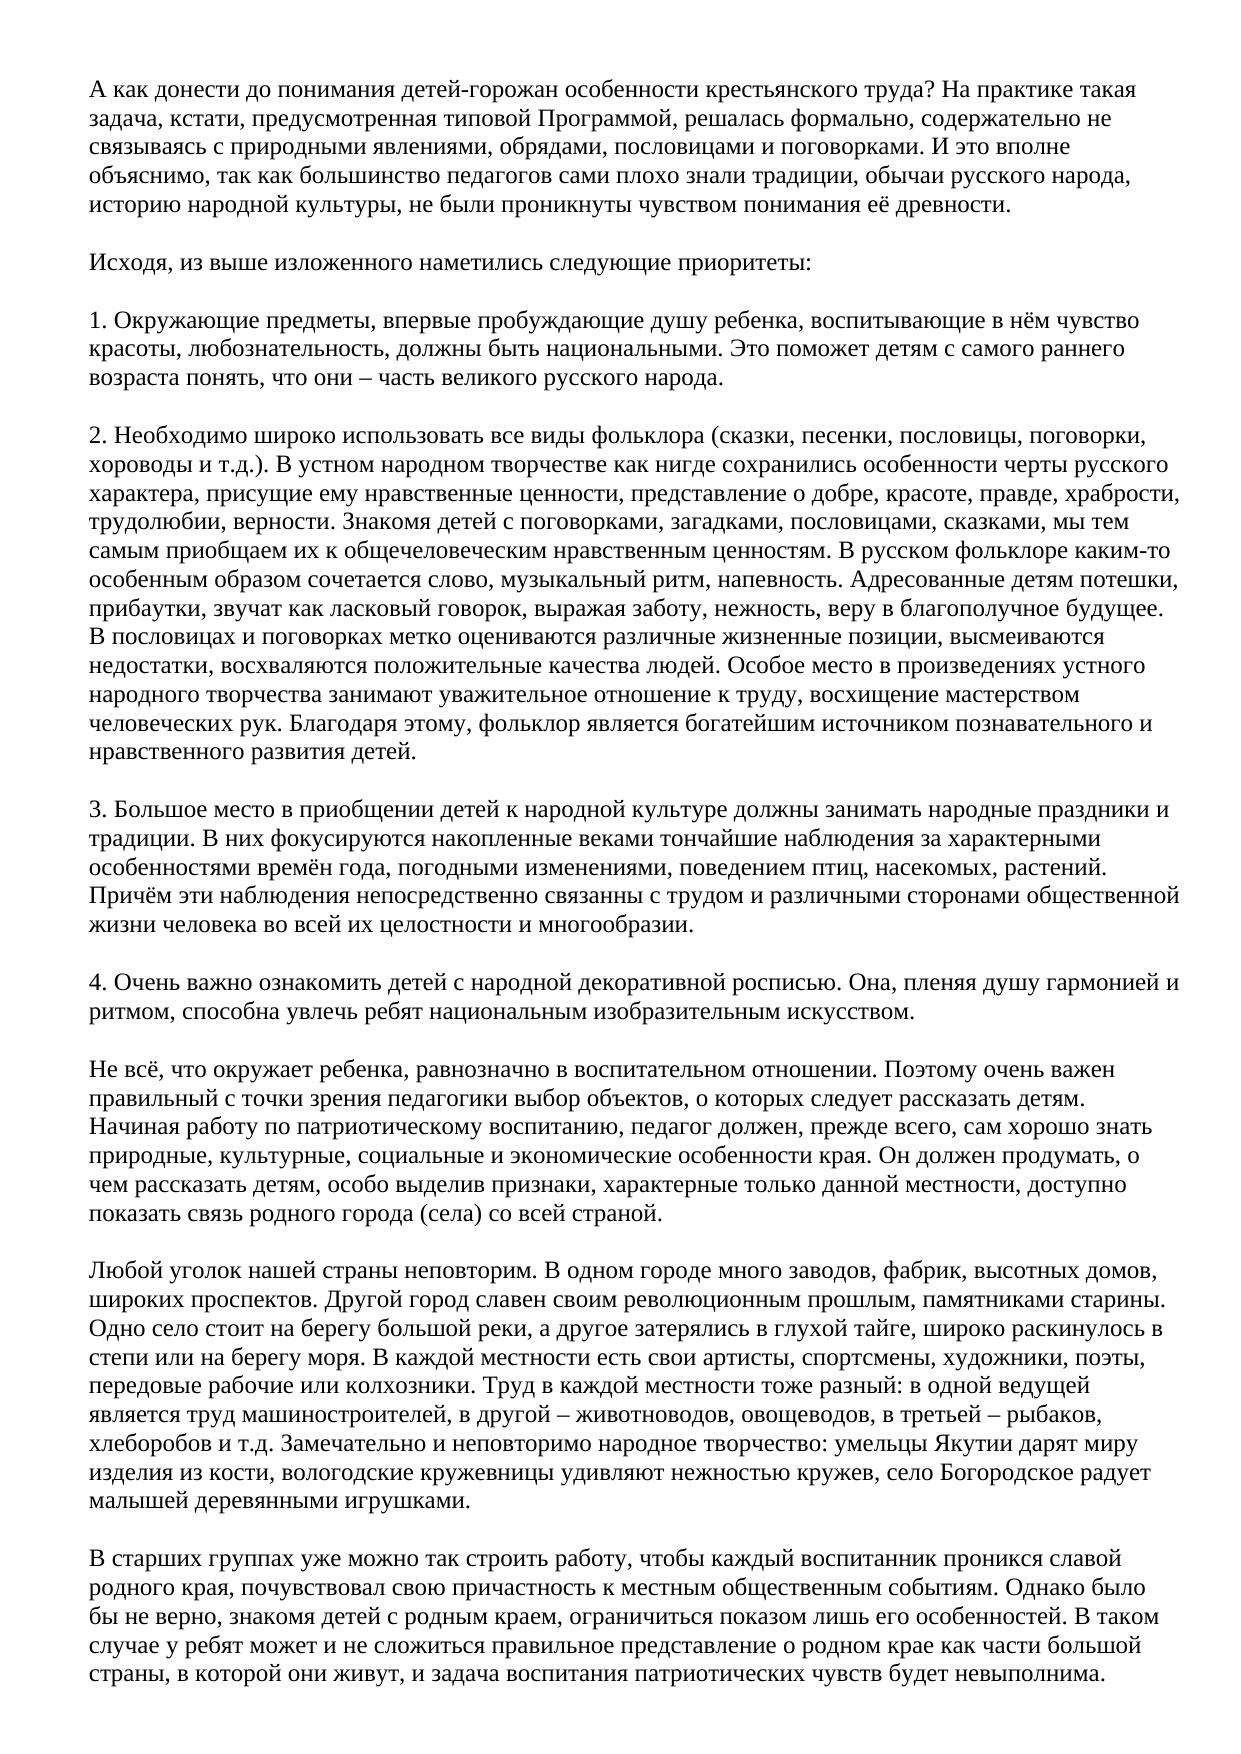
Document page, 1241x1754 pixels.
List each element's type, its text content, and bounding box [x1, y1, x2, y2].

text 4. Очень важно ознакомить детей с народной декоративной росписью. Она, пленяя душу гармонией и ритмом, способна увлечь ребят национальным изобразительным искусством. [89, 967, 1181, 1025]
text А как донести до понимания детей-горожан особенности крестьянского труда? На практике такая задача, кстати, предусмотренная типовой Программой, решалась формально, содержательно не связываясь с природными явлениями, обрядами, пословицами и поговорками. И это вполне объяснимо, так как большинство педагогов сами плохо знали традиции, обычаи русского народа, историю народной культуры, не были проникнуты чувством понимания её древности. [89, 74, 1181, 218]
text Любой уголок нашей страны неповторим. В одном городе много заводов, фабрик, высотных домов, широких проспектов. Другой город славен своим революционным прошлым, памятниками старины. Одно село стоит на берегу большой реки, а другое затерялись в глухой тайге, широко раскинулось в степи или на берегу моря. В каждой местности есть свои артисты, спортсмены, художники, поэты, передовые рабочие или колхозники. Труд в каждой местности тоже разный: в одной ведущей является труд машиностроителей, в другой – животноводов, овощеводов, в третьей – рыбаков, хлеборобов и т.д. Замечательно и неповторимо народное творчество: умельцы Якутии дарят миру изделия из кости, вологодские кружевницы удивляют нежностью кружев, село Богородское радует малышей деревянными игрушками. [89, 1256, 1181, 1514]
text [89, 1543, 1181, 1687]
text 3. Большое место в приобщении детей к народной культуре должны занимать народные праздники и традиции. В них фокусируются накопленные веками тончайшие наблюдения за характерными особенностями времён года, погодными изменениями, поведением птиц, насекомых, растений. Причём эти наблюдения непосредственно связанны с трудом и различными сторонами общественной жизни человека во всей их целостности и многообразии. [89, 794, 1181, 938]
text 2. Необходимо широко использовать все виды фольклора (сказки, песенки, пословицы, поговорки, хороводы и т.д.). В устном народном творчестве как нигде сохранились особенности черты русского характера, присущие ему нравственные ценности, представление о добре, красоте, правде, храбрости, трудолюбии, верности. Знакомя детей с поговорками, загадками, пословицами, сказками, мы тем самым приобщаем их к общечеловеческим нравственным ценностям. В русском фольклоре каким-то особенным образом сочетается слово, музыкальный ритм, напевность. Адресованные детям потешки, прибаутки, звучат как ласковый говорок, выражая заботу, нежность, веру в благополучное будущее. В пословицах и поговорках метко оцениваются различные жизненные позиции, высмеиваются недостатки, восхваляются положительные качества людей. Особое место в произведениях устного народного творчества занимают уважительное отношение к труду, восхищение мастерством человеческих рук. Благодаря этому, фольклор является богатейшим источником познавательного и нравственного развития детей. [89, 420, 1181, 765]
text Не всё, что окружает ребенка, равнозначно в воспитательном отношении. Поэтому очень важен правильный с точки зрения педагогики выбор объектов, о которых следует рассказать детям. Начиная работу по патриотическому воспитанию, педагог должен, прежде всего, сам хорошо знать природные, культурные, социальные и экономические особенности края. Он должен продумать, о чем рассказать детям, особо выделив признаки, характерные только данной местности, доступно показать связь родного города (села) со всей страной. [89, 1054, 1181, 1226]
text Исходя, из выше изложенного наметились следующие приоритеты: [89, 247, 1181, 276]
text 1. Окружающие предметы, впервые пробуждающие душу ребенка, воспитывающие в нём чувство красоты, любознательность, должны быть национальными. Это поможет детям с самого раннего возраста понять, что они – часть великого русского народа. [89, 305, 1181, 391]
